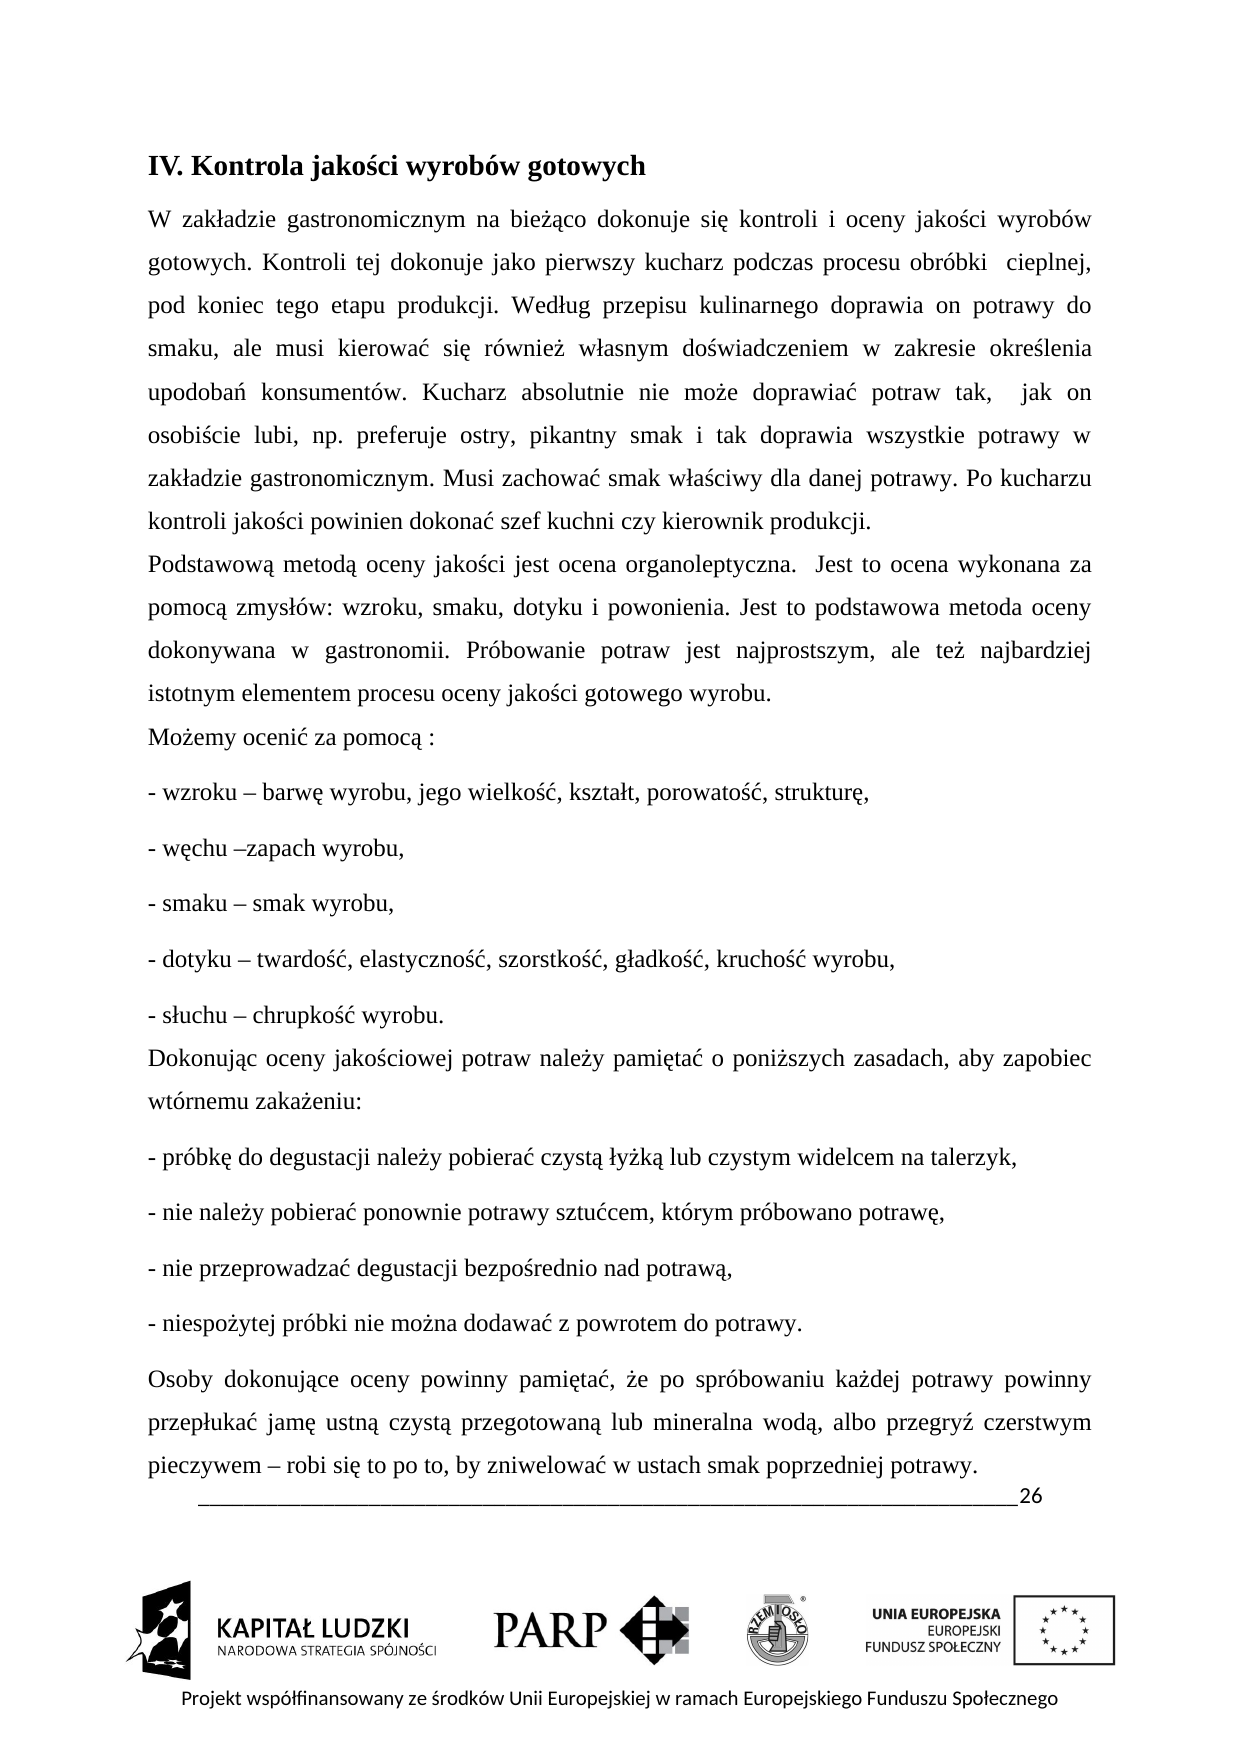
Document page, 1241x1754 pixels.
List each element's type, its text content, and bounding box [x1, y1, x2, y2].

text - nie należy pobierać ponownie potrawy sztućcem, którym próbowano potrawę, [148, 1197, 1093, 1226]
text - wzroku – barwę wyrobu, jego wielkość, kształt, porowatość, strukturę, [148, 777, 1093, 806]
list Możemy ocenić za pomocą : [148, 722, 1093, 750]
text - niespożytej próbki nie można dodawać z powrotem do potrawy. [148, 1308, 1093, 1337]
text - smaku – smak wyrobu, [148, 888, 1093, 917]
text Osoby dokonujące oceny powinny pamiętać, że po spróbowaniu każdej potrawy powinny przepłukać jamę ustną czystą przegotowaną lub mineralna wodą, albo przegryź czerstwym pieczywem – robi się to po to, by zniwelować w ustach smak poprzedniej potrawy. [148, 1364, 1093, 1479]
text - węchu –zapach wyrobu, [148, 833, 1093, 862]
text - próbkę do degustacji należy pobierać czystą łyżką lub czystym widelcem na talerzyk, [148, 1142, 1093, 1170]
subtitle IV. Kontrola jakości wyrobów gotowych [148, 148, 1093, 181]
picture [865, 1594, 1116, 1666]
list W zakładzie gastronomicznym na bieżąco dokonuje się kontroli i oceny jakości wyrobów gotowych. Kontroli tej dokonuje jako pierwszy kucharz podczas procesu obróbki cieplnej, pod koniec tego etapu produkcji. Według przepisu kulinarnego doprawia on potrawy do smaku, ale musi kierować się również własnym doświadczeniem w zakresie określenia upodobań konsumentów. Kucharz absolutnie nie może doprawiać potraw tak, jak on osobiście lubi, np. preferuje ostry, pikantny smak i tak doprawia wszystkie potrawy w zakładzie gastronomicznym. Musi zachować smak właściwy dla danej potrawy. Po kucharzu kontroli jakości powinien dokonać szef kuchni czy kierownik produkcji. [148, 204, 1093, 535]
text - słuchu – chrupkość wyrobu. [148, 1000, 1093, 1028]
list Dokonując oceny jakościowej potraw należy pamiętać o poniższych zasadach, aby zapobiec wtórnemu zakażeniu: [148, 1043, 1093, 1115]
text - nie przeprowadzać degustacji bezpośrednio nad potrawą, [148, 1253, 1093, 1282]
list Podstawową metodą oceny jakości jest ocena organoleptyczna. Jest to ocena wykonana za pomocą zmysłów: wzroku, smaku, dotyku i powonienia. Jest to podstawowa metoda oceny dokonywana w gastronomii. Próbowanie potraw jest najprostszym, ale też najbardziej istotnym elementem procesu oceny jakości gotowego wyrobu. [148, 549, 1093, 707]
picture [746, 1594, 809, 1666]
picture [124, 1580, 437, 1681]
picture [492, 1594, 690, 1666]
text - dotyku – twardość, elastyczność, szorstkość, gładkość, kruchość wyrobu, [148, 944, 1093, 973]
